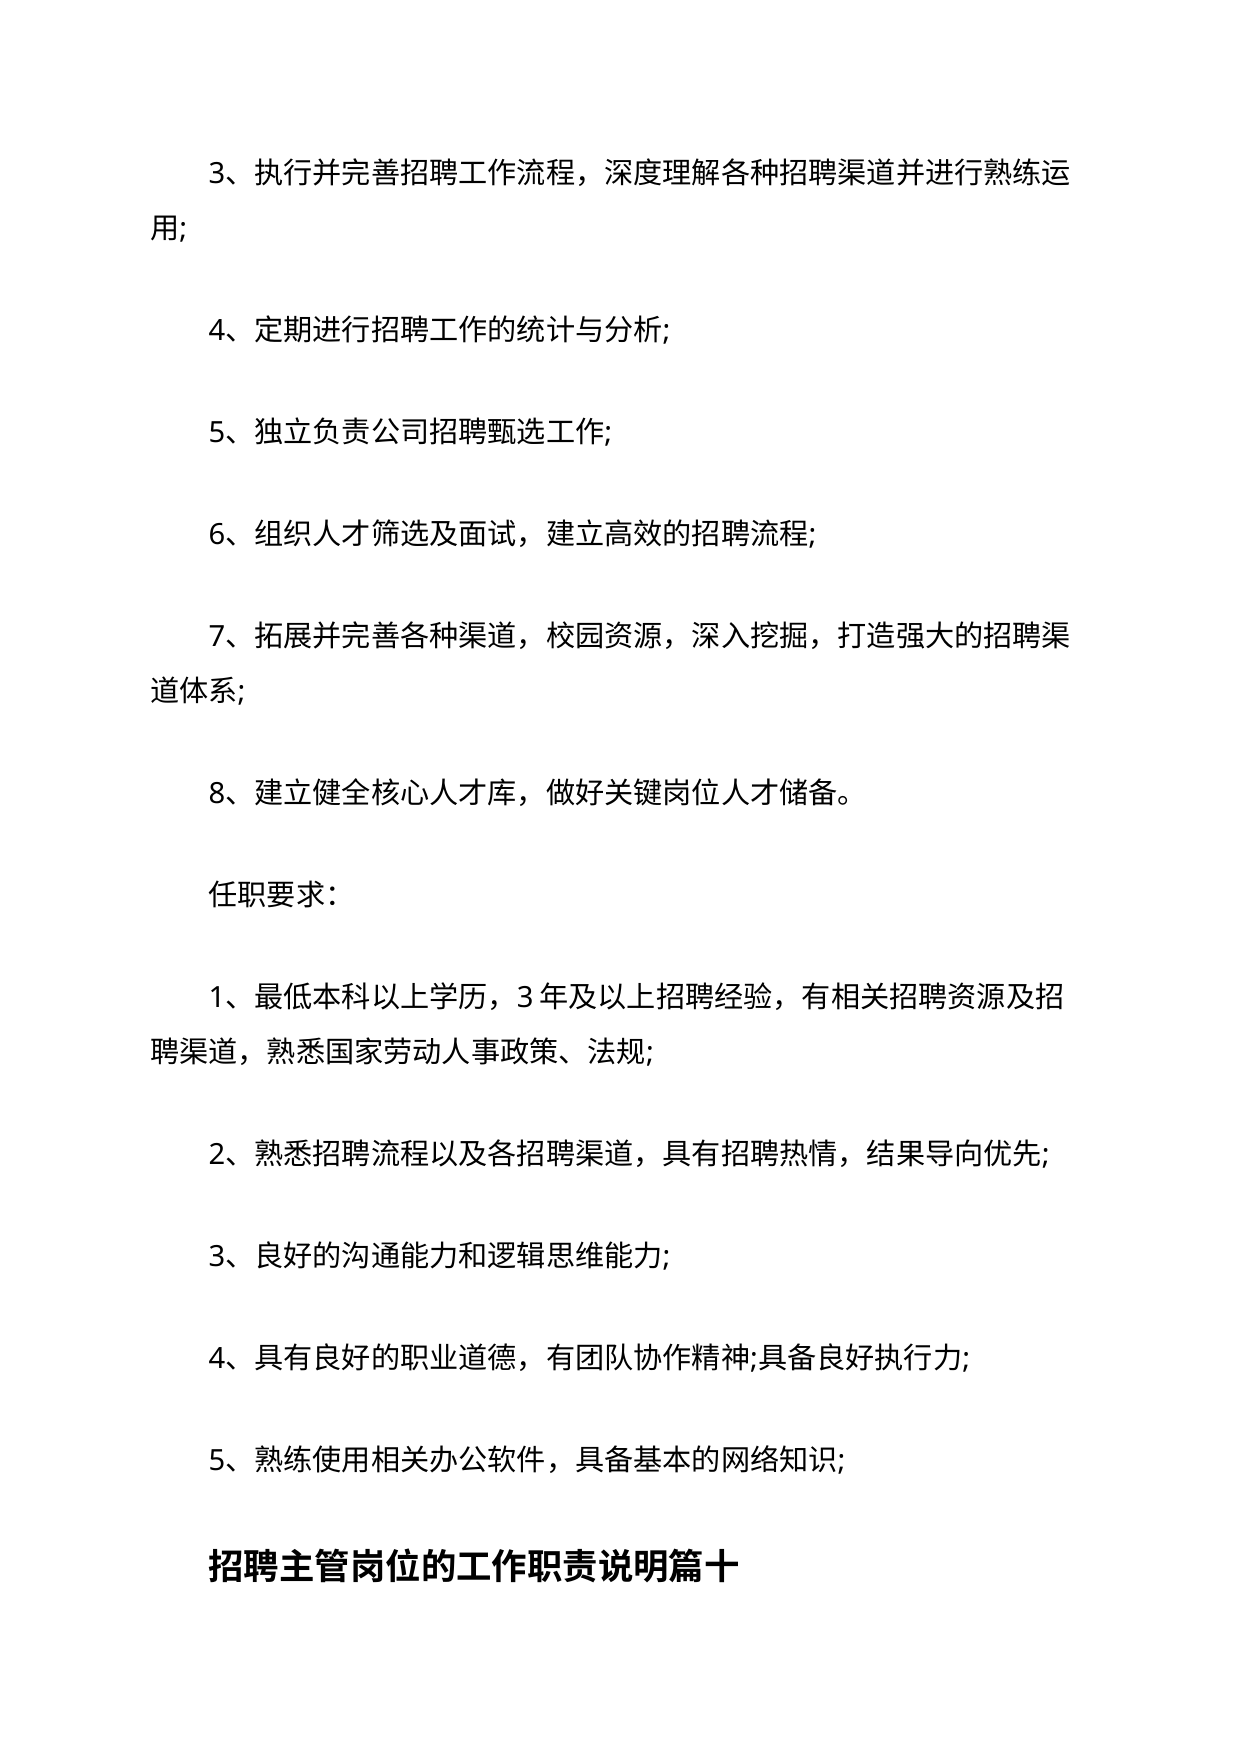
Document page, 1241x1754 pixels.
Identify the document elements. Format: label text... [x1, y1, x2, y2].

text 3、良好的沟通能力和逻辑思维能力; [150, 1233, 1090, 1275]
text 招聘主管岗位的工作职责说明篇十 [150, 1538, 1090, 1590]
text 1、最低本科以上学历，3年及以上招聘经验，有相关招聘资源及招聘渠道，熟悉国家劳动人事政策、法规; [150, 974, 1090, 1071]
text 5、熟练使用相关办公软件，具备基本的网络知识; [150, 1437, 1090, 1479]
text 7、拓展并完善各种渠道，校园资源，深入挖掘，打造强大的招聘渠道体系; [150, 613, 1090, 710]
text 2、熟悉招聘流程以及各招聘渠道，具有招聘热情，结果导向优先; [150, 1131, 1090, 1173]
text 5、独立负责公司招聘甄选工作; [150, 409, 1090, 451]
text 8、建立健全核心人才库，做好关键岗位人才储备。 [150, 770, 1090, 812]
text 6、组织人才筛选及面试，建立高效的招聘流程; [150, 511, 1090, 553]
text 4、具有良好的职业道德，有团队协作精神;具备良好执行力; [150, 1334, 1090, 1377]
text 3、执行并完善招聘工作流程，深度理解各种招聘渠道并进行熟练运用; [150, 150, 1090, 247]
text 4、定期进行招聘工作的统计与分析; [150, 307, 1090, 349]
text 任职要求： [150, 872, 1090, 914]
